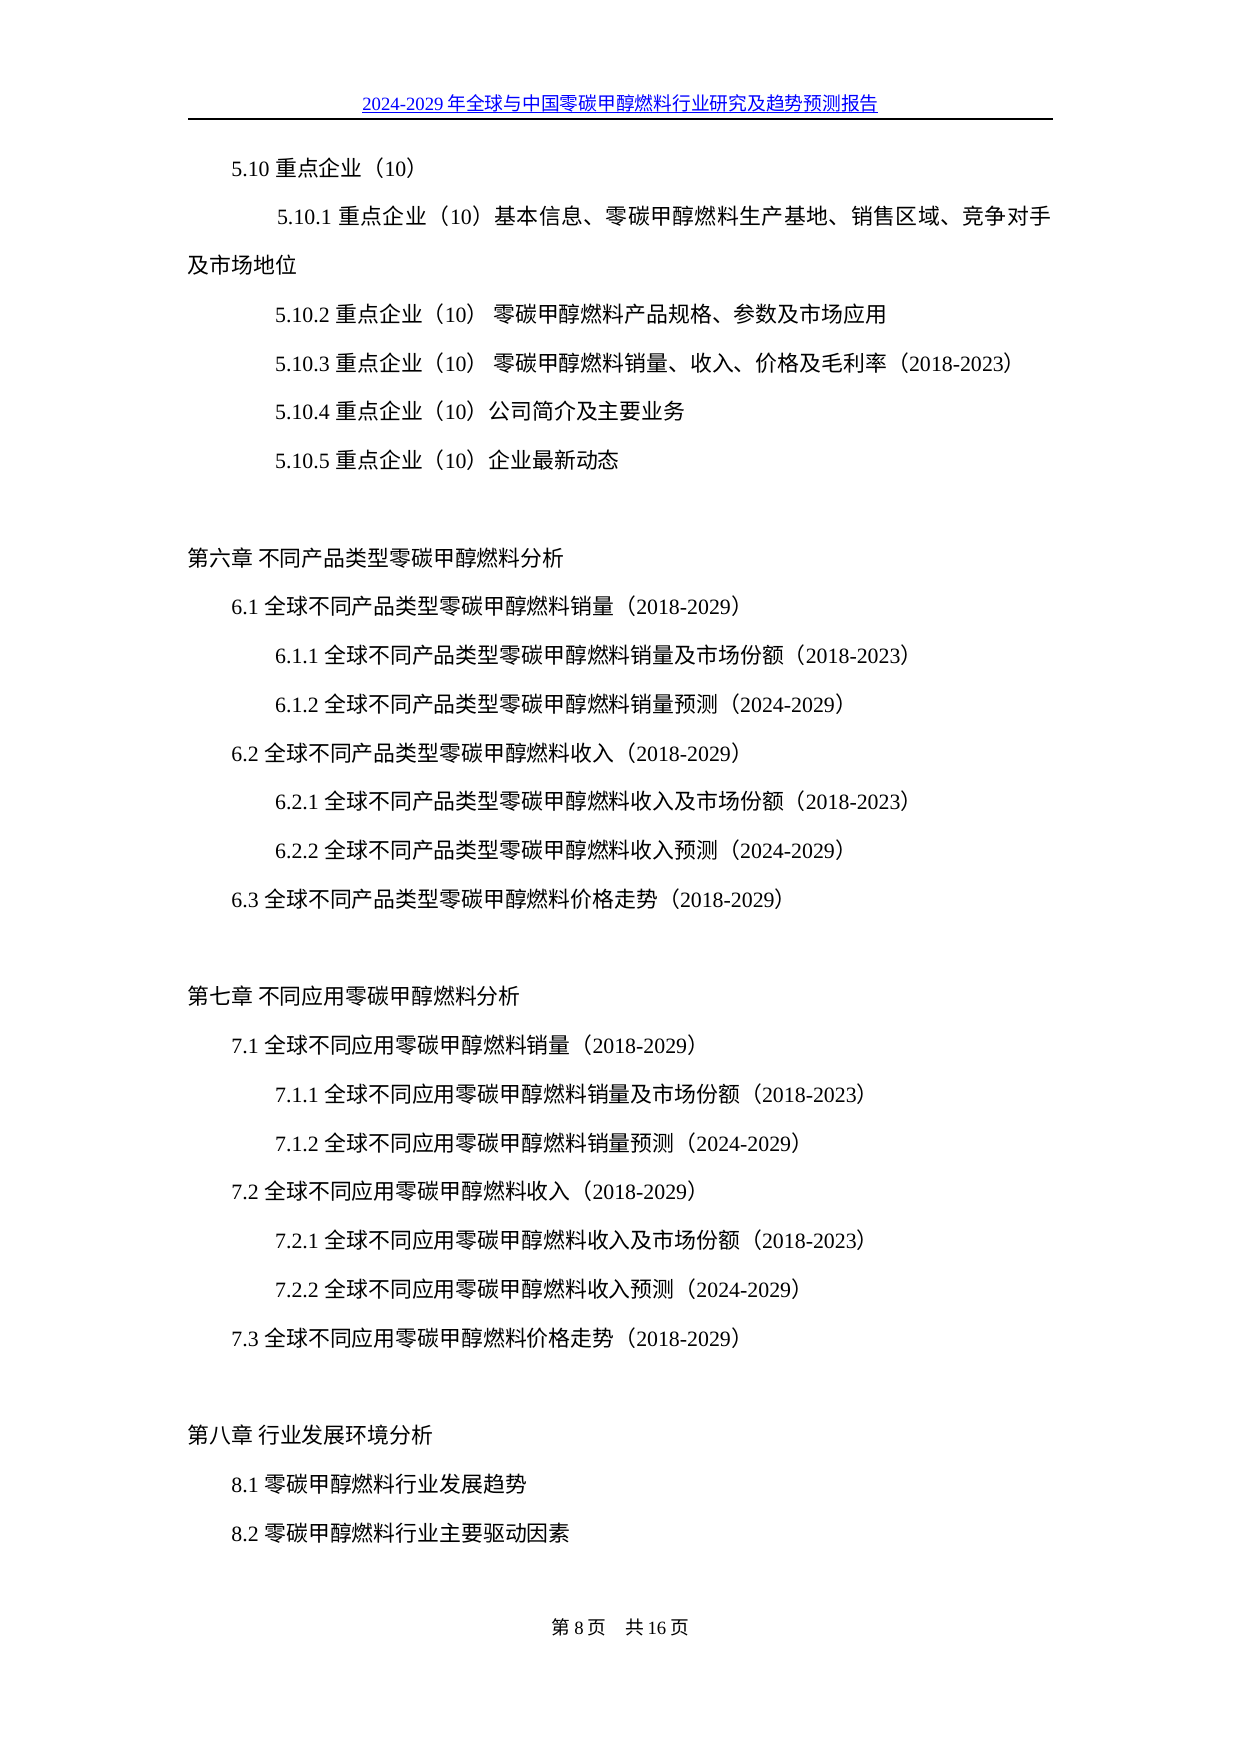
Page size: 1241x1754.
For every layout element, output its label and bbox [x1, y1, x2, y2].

text [187, 150, 1053, 1548]
